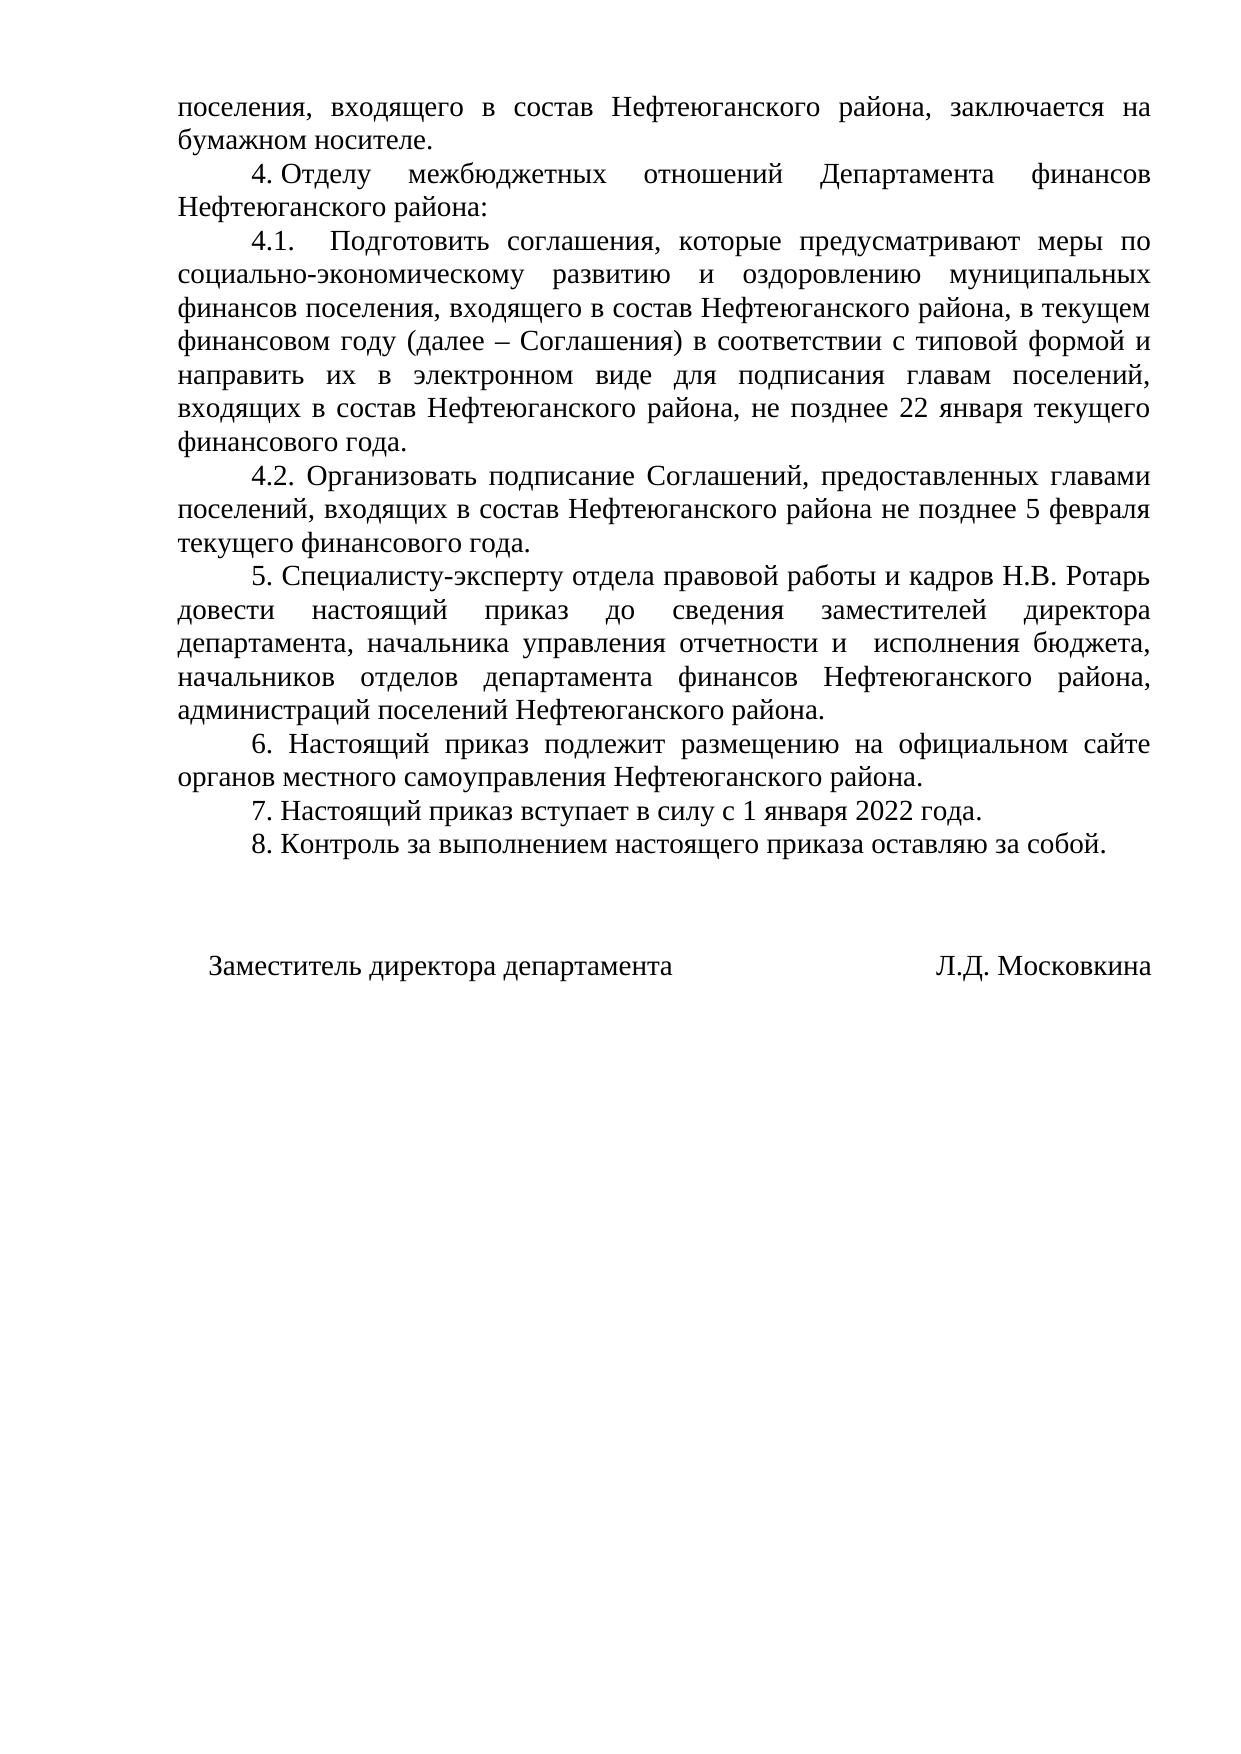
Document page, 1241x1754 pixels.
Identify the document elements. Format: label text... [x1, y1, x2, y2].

list Отделу межбюджетных отношений Департамента финансов Нефтеюганского района: [177, 156, 1152, 223]
list 4.2. Организовать подписание Соглашений, предоставленных главами поселений, входящих в состав Нефтеюганского района не позднее 5 февраля текущего финансового года. [177, 458, 1152, 558]
list 7. Настоящий приказ вступает в силу с 1 января 2022 года. [177, 793, 1152, 827]
list 8. Контроль за выполнением настоящего приказа оставляю за собой. [177, 827, 1152, 860]
text Заместитель директора департамента Л.Д. Московкина Приложение к приказу [177, 948, 1152, 1015]
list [177, 89, 1152, 156]
list 6. Настоящий приказ подлежит размещению на официальном сайте органов местного самоуправления Нефтеюганского района. [177, 726, 1152, 793]
list 5. Специалисту-эксперту отдела правовой работы и кадров Н.В. Ротарь довести настоящий приказ до сведения заместителей директора департамента, начальника управления отчетности и исполнения бюджета, начальников отделов департамента финансов Нефтеюганского района, администраций поселений Нефтеюганского района. [177, 558, 1152, 726]
list 4.1. Подготовить соглашения, которые предусматривают меры по социально-экономическому развитию и оздоровлению муниципальных финансов поселения, входящего в состав Нефтеюганского района, в текущем финансовом году (далее – Соглашения) в соответствии с типовой формой и направить их в электронном виде для подписания главам поселений, входящих в состав Нефтеюганского района, не позднее 22 января текущего финансового года. [177, 223, 1152, 458]
